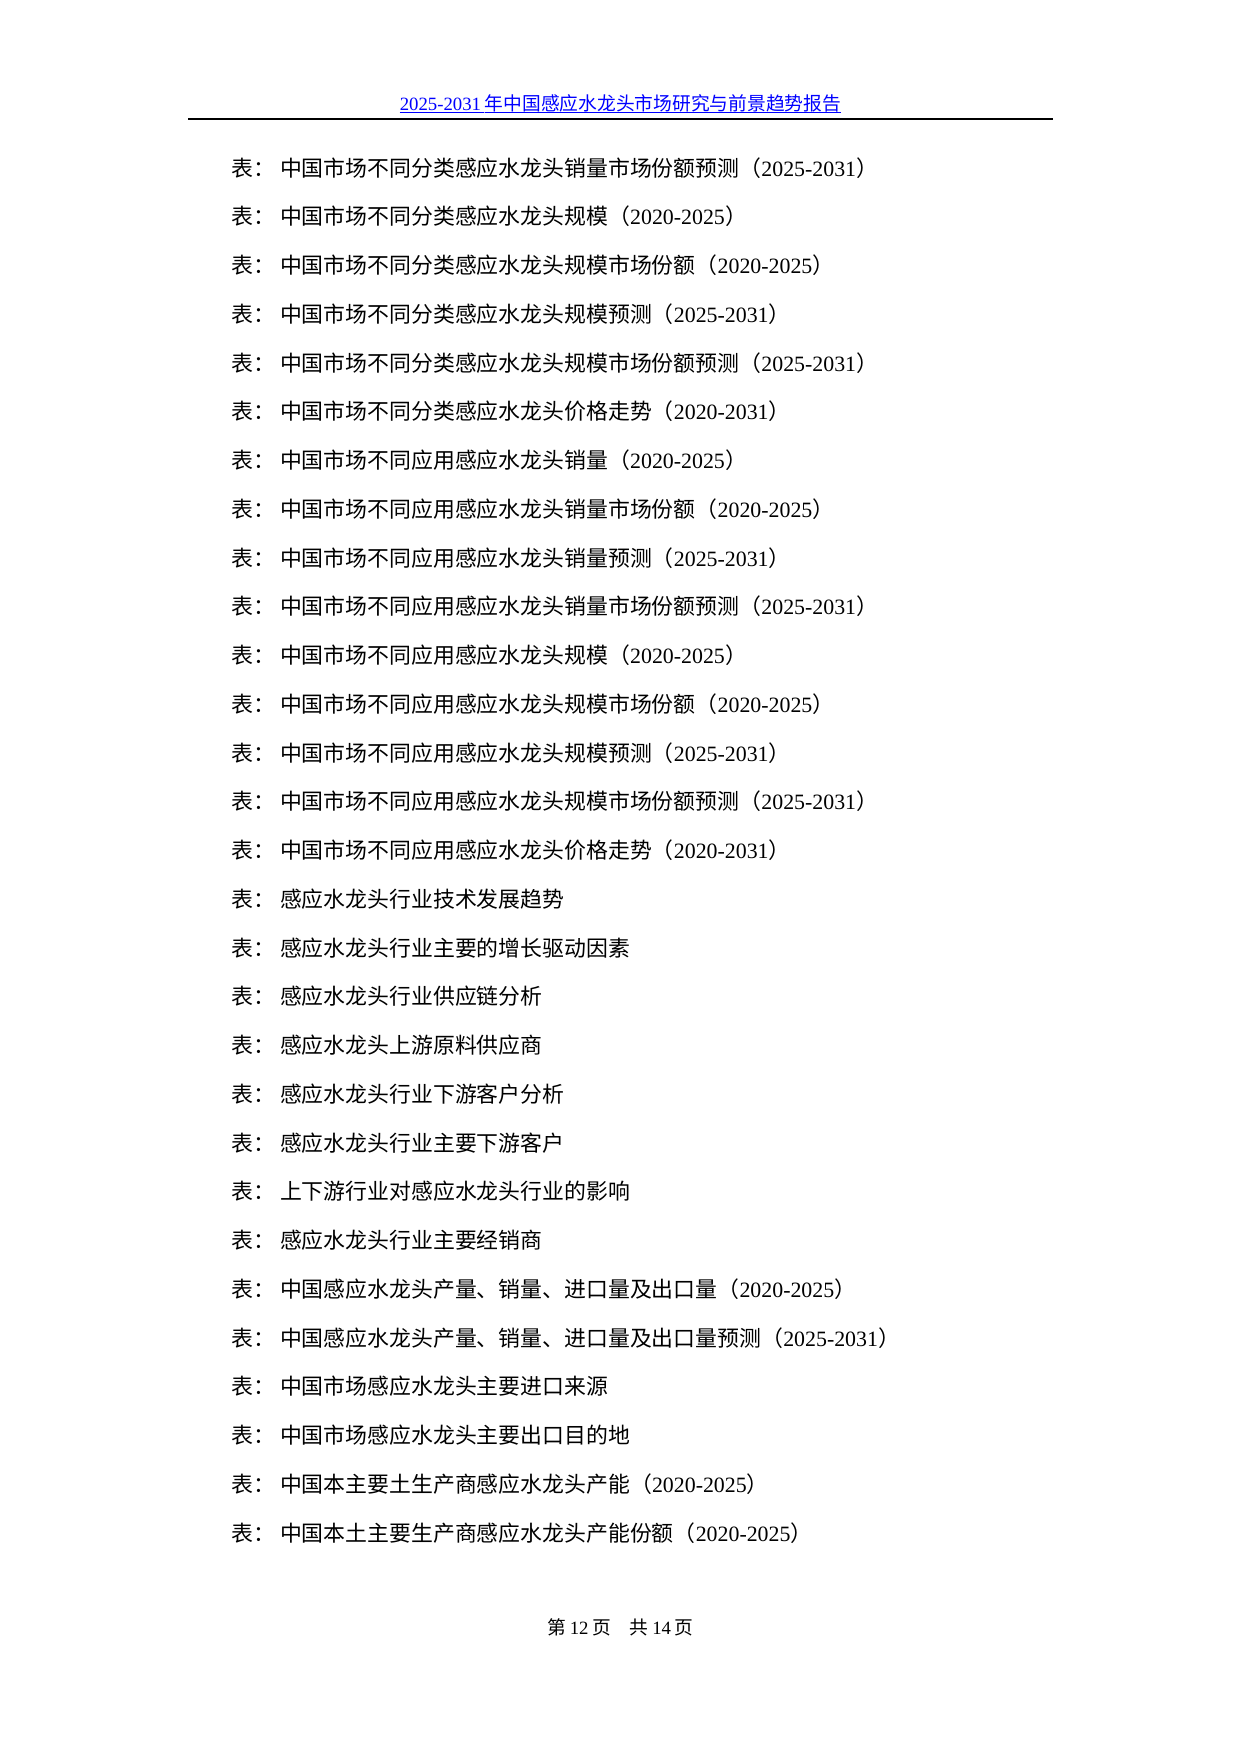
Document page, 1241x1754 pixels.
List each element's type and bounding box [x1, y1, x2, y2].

text [187, 150, 1053, 1548]
